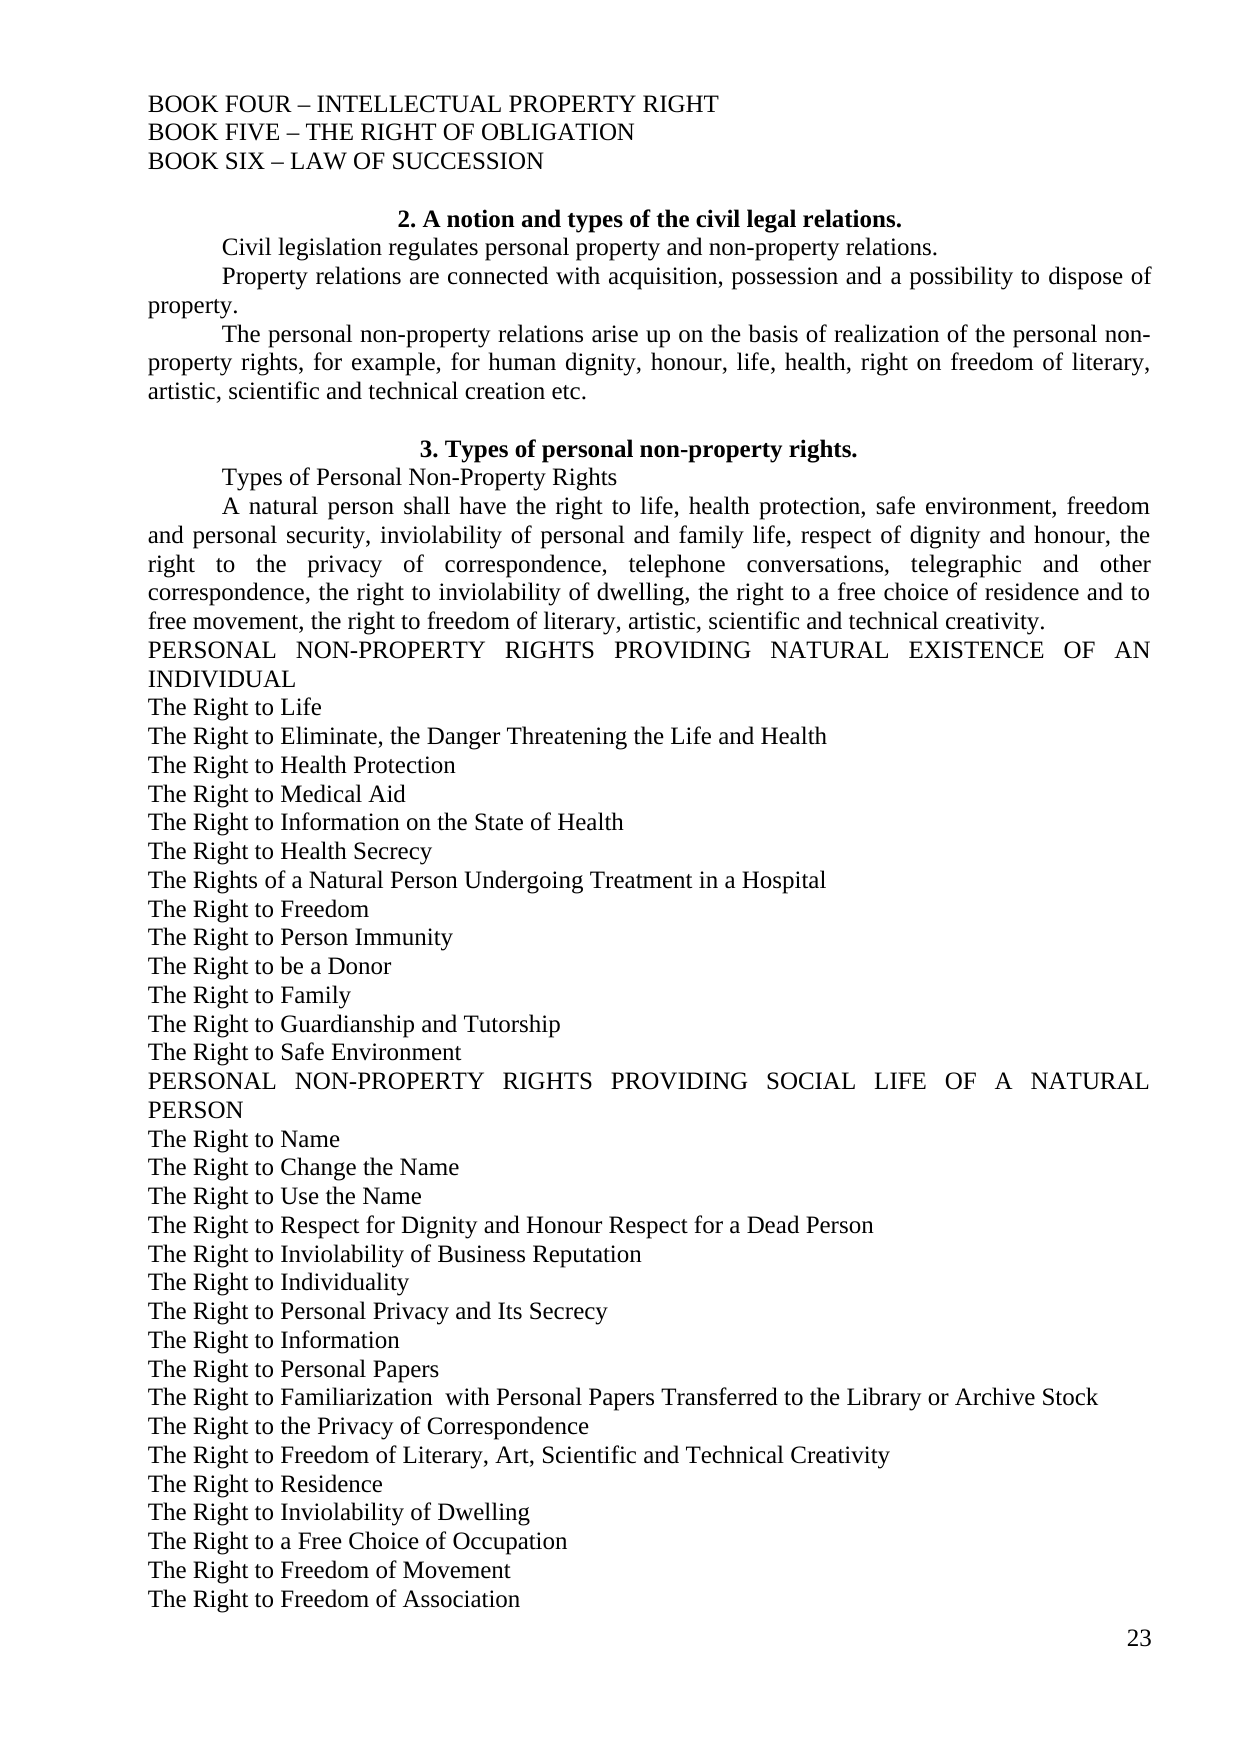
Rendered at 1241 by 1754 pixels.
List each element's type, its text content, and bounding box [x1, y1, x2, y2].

text The Right to Respect for Dignity and Honour Respect for a Dead Person [148, 1210, 1152, 1239]
text The personal non-property relations arise up on the basis of realization of the personal non-property rights, for example, for human dignity, honour, life, health, right on freedom of literary, artistic, scientific and technical creation etc. [148, 319, 1152, 405]
text The Right to Life [148, 692, 1152, 721]
text The Right to Use the Name [148, 1181, 1152, 1210]
text 3. Types of personal non-property rights. [148, 434, 1152, 462]
text BOOK FIVE – THE RIGHT OF OBLIGATION [148, 117, 1152, 146]
text Types of Personal Non-Property Rights [148, 462, 1152, 491]
text The Right to Person Immunity [148, 922, 1152, 951]
text The Right to Freedom of Association [148, 1584, 1152, 1612]
text The Right to Residence [148, 1469, 1152, 1497]
text The Right to Personal Papers [148, 1354, 1152, 1382]
text The Right to a Free Choice of Occupation [148, 1526, 1152, 1555]
text BOOK SIX – LAW OF SUCCESSION [148, 146, 1152, 175]
text The Rights of a Natural Person Undergoing Treatment in a Hospital [148, 865, 1152, 894]
text The Right to Information [148, 1325, 1152, 1354]
text Property relations are connected with acquisition, possession and a possibility to dispose of property. [148, 261, 1152, 319]
text The Right to Eliminate, the Danger Threatening the Life and Health [148, 721, 1152, 750]
text The Right to Inviolability of Business Reputation [148, 1239, 1152, 1267]
text The Right to Freedom of Movement [148, 1555, 1152, 1584]
text The Right to Medical Aid [148, 779, 1152, 807]
text 2. A notion and types of the civil legal relations. [148, 204, 1152, 232]
text The Right to Health Protection [148, 750, 1152, 779]
text The Right to Family [148, 980, 1152, 1009]
text BOOK FOUR – INTELLECTUAL PROPERTY RIGHT [148, 89, 1152, 117]
text The Right to Individuality [148, 1267, 1152, 1296]
text The Right to Information on the State of Health [148, 807, 1152, 836]
text The Right to Personal Privacy and Its Secrecy [148, 1296, 1152, 1325]
text The Right to Freedom [148, 894, 1152, 922]
text The Right to be a Donor [148, 951, 1152, 980]
text The Right to Familiarization with Personal Papers Transferred to the Library or Archive Stock [148, 1382, 1152, 1411]
text The Right to Guardianship and Tutorship [148, 1009, 1152, 1037]
text The Right to Safe Environment [148, 1037, 1152, 1066]
text The Right to Change the Name [148, 1152, 1152, 1181]
text The Right to Freedom of Literary, Art, Scientific and Technical Creativity [148, 1440, 1152, 1469]
text Civil legislation regulates personal property and non-property relations. [148, 232, 1152, 261]
text The Right to Inviolability of Dwelling [148, 1497, 1152, 1526]
text PERSONAL NON-PROPERTY RIGHTS PROVIDING SOCIAL LIFE OF A NATURAL PERSON [148, 1066, 1152, 1124]
text The Right to Name [148, 1124, 1152, 1152]
text A natural person shall have the right to life, health protection, safe environment, freedom and personal security, inviolability of personal and family life, respect of dignity and honour, the right to the privacy of correspondence, telephone conversations, telegraphic and other correspondence, the right to inviolability of dwelling, the right to a free choice of residence and to free movement, the right to freedom of literary, artistic, scientific and technical creativity. [148, 491, 1152, 635]
text PERSONAL NON-PROPERTY RIGHTS PROVIDING NATURAL EXISTENCE OF AN INDIVIDUAL [148, 635, 1152, 692]
text The Right to the Privacy of Correspondence [148, 1411, 1152, 1440]
text The Right to Health Secrecy [148, 836, 1152, 865]
